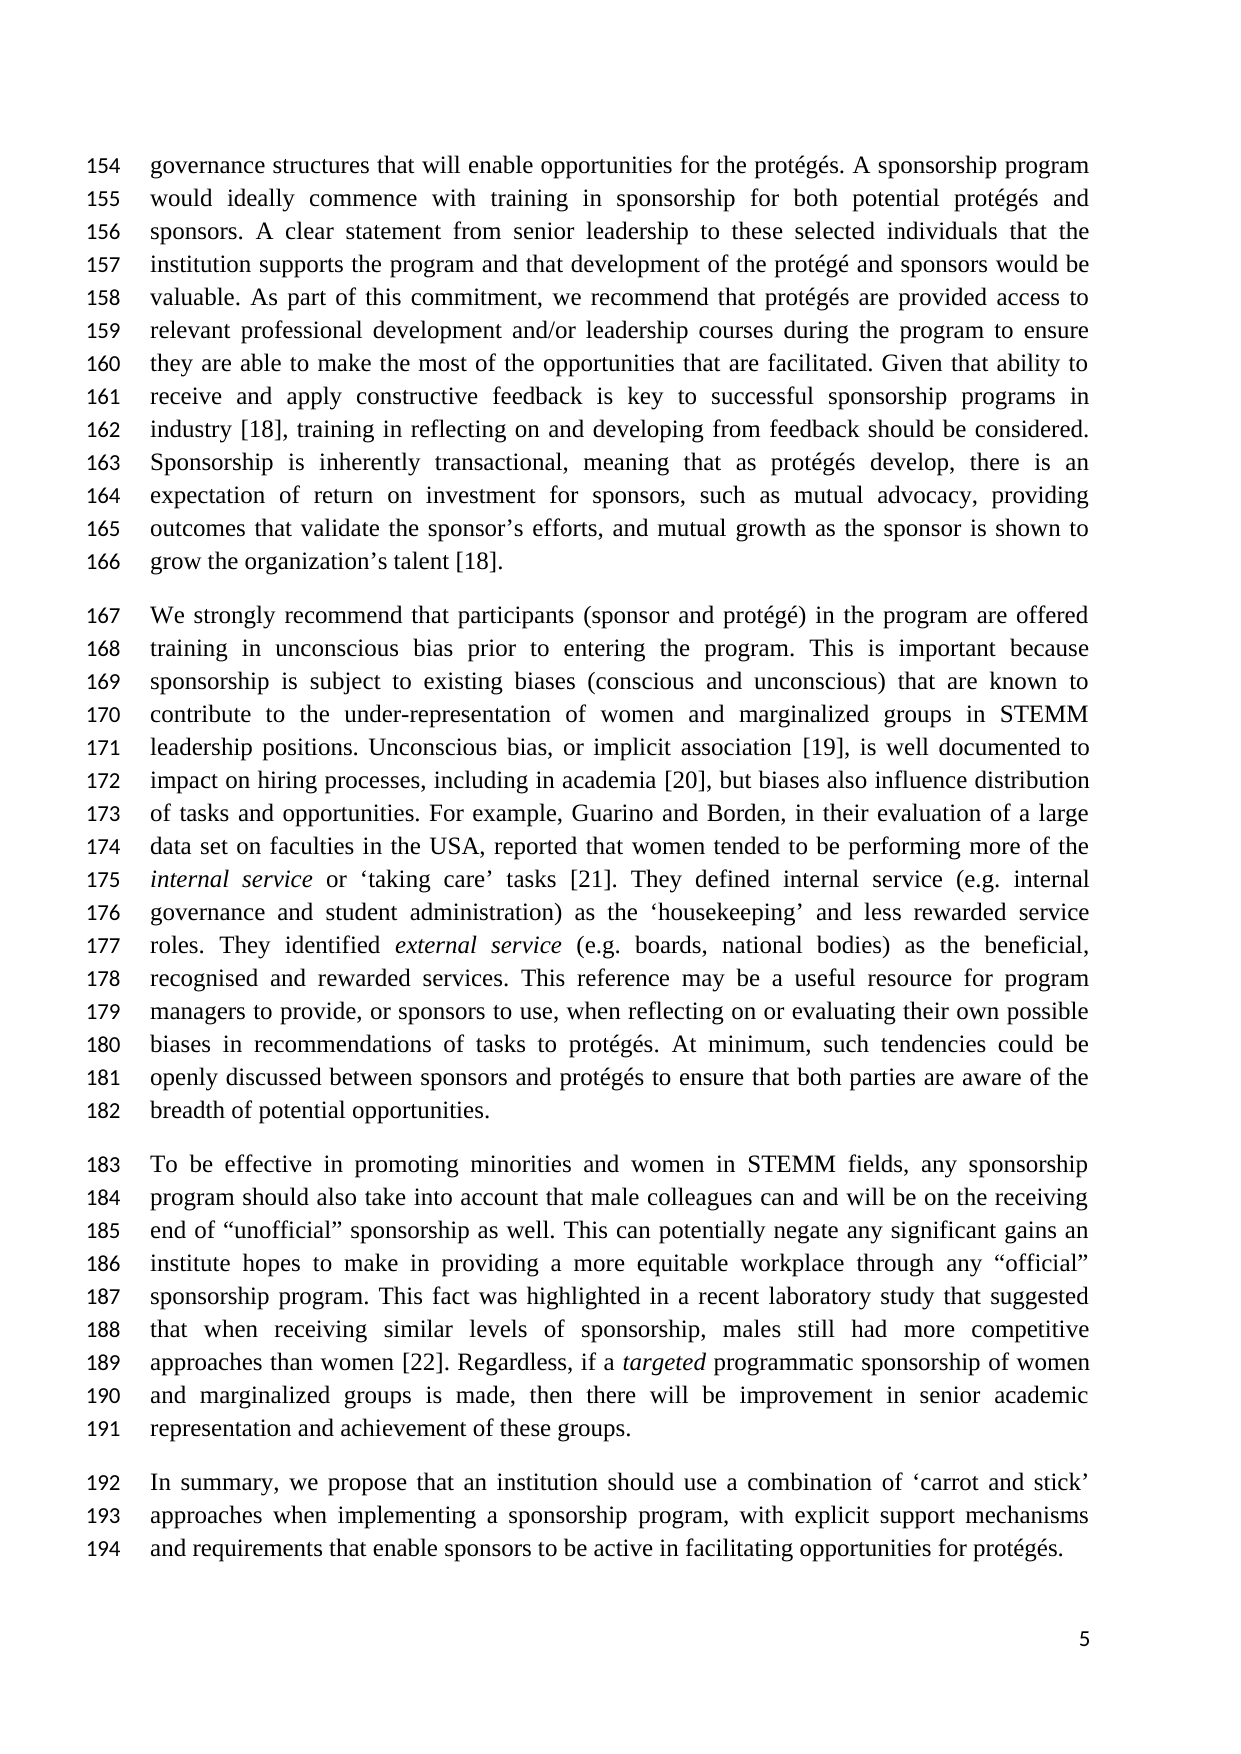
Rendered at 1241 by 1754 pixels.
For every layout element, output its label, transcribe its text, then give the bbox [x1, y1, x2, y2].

text To be effective in promoting minorities and women in STEMM fields, any sponsorship program should also take into account that male colleagues can and will be on the receiving end of “unofficial” sponsorship as well. This can potentially negate any significant gains an institute hopes to make in providing a more equitable workplace through any “official” sponsorship program. This fact was highlighted in a recent laboratory study that suggested that when receiving similar levels of sponsorship, males still had more competitive approaches than women [22]. Regardless, if a targeted programmatic sponsorship of women and marginalized groups is made, then there will be improvement in senior academic representation and achievement of these groups. [150, 1149, 1090, 1442]
text We strongly recommend that participants (sponsor and protégé) in the program are offered training in unconscious bias prior to entering the program. This is important because sponsorship is subject to existing biases (conscious and unconscious) that are known to contribute to the under-representation of women and marginalized groups in STEMM leadership positions. Unconscious bias, or implicit association [19], is well documented to impact on hiring processes, including in academia [20], but biases also influence distribution of tasks and opportunities. For example, Guarino and Borden, in their evaluation of a large data set on faculties in the USA, reported that women tended to be performing more of the internal service or ‘taking care’ tasks [21]. They defined internal service (e.g. internal governance and student administration) as the ‘housekeeping’ and less rewarded service roles. They identified external service (e.g. boards, national bodies) as the beneficial, recognised and rewarded services. This reference may be a useful resource for program managers to provide, or sponsors to use, when reflecting on or evaluating their own possible biases in recommendations of tasks to protégés. At minimum, such tendencies could be openly discussed between sponsors and protégés to ensure that both parties are aware of the breadth of potential opportunities. [150, 600, 1090, 1124]
text In summary, we propose that an institution should use a combination of ‘carrot and stick’ approaches when implementing a sponsorship program, with explicit support mechanisms and requirements that enable sponsors to be active in facilitating opportunities for protégés. [150, 1467, 1090, 1562]
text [150, 150, 1090, 575]
